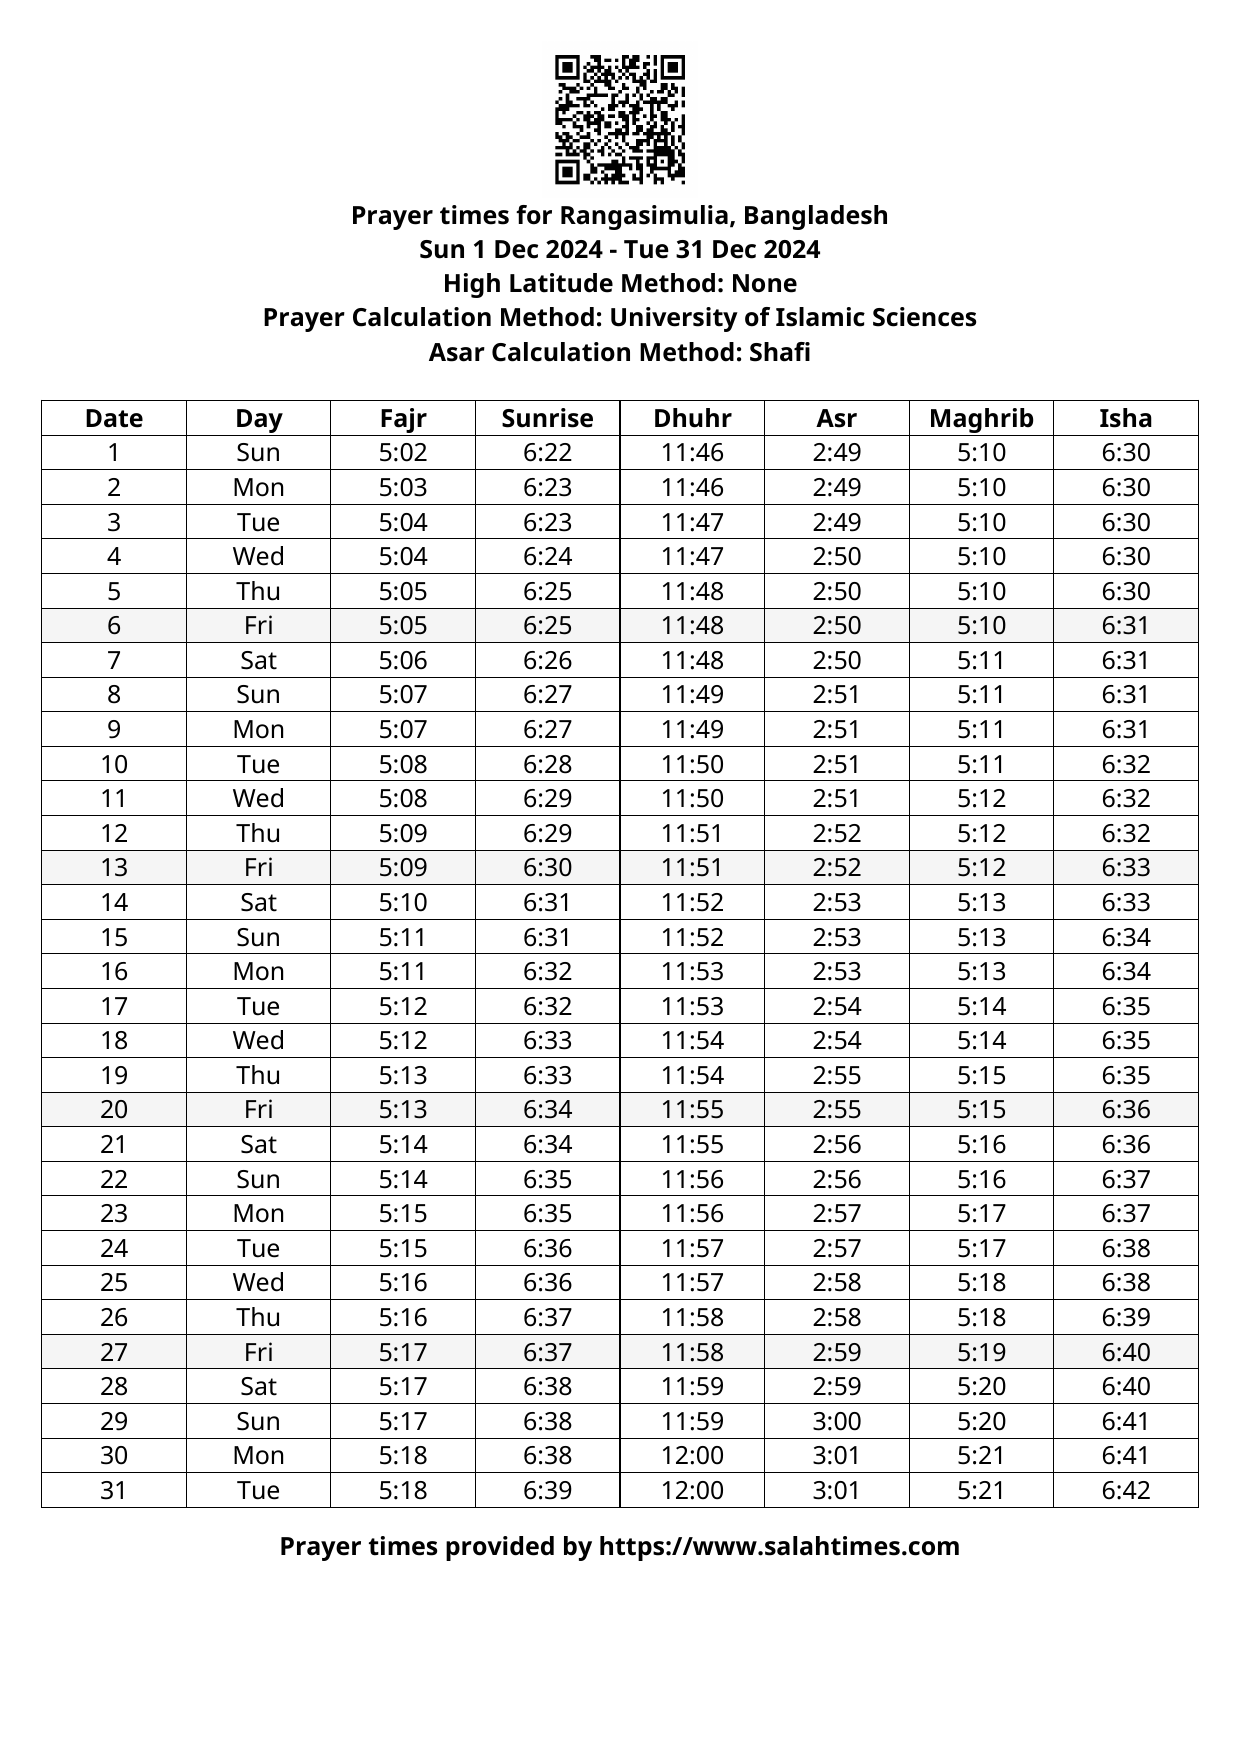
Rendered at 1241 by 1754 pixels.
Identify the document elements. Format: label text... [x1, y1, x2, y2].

table_cell 6:41 [1054, 1439, 1198, 1472]
table_cell Fri [187, 1093, 330, 1126]
table_cell 6:23 [476, 470, 619, 504]
table_cell 2:55 [765, 1058, 909, 1092]
table_cell 2:55 [765, 1093, 909, 1126]
table_cell 6:32 [1054, 781, 1198, 815]
table_cell 6:23 [476, 505, 619, 538]
table_cell 6:37 [1054, 1196, 1198, 1230]
table_cell 8 [42, 678, 186, 711]
table_cell 5:03 [331, 470, 475, 504]
table_cell 5:18 [331, 1439, 475, 1472]
table_cell 5:20 [910, 1404, 1053, 1437]
table_cell 6:30 [1054, 470, 1198, 504]
table_cell 11:54 [621, 1024, 764, 1057]
table_cell 21 [42, 1127, 186, 1161]
table_cell 13 [42, 851, 186, 884]
table_cell 5:21 [910, 1473, 1053, 1507]
table_cell 3 [42, 505, 186, 538]
table_cell 5:15 [910, 1093, 1053, 1126]
table_cell 5:15 [910, 1058, 1053, 1092]
table_cell 5:13 [331, 1093, 475, 1126]
table_cell 6:34 [476, 1093, 619, 1126]
table_cell 6:41 [1054, 1404, 1198, 1437]
table_cell 6:29 [476, 816, 619, 849]
table_cell 5:12 [910, 851, 1053, 884]
table_cell 20 [42, 1093, 186, 1126]
table_cell 5:07 [331, 712, 475, 746]
table_cell 19 [42, 1058, 186, 1092]
table_cell 11:51 [621, 816, 764, 849]
table_cell 6:31 [1054, 643, 1198, 677]
table_cell Thu [187, 1300, 330, 1334]
table_cell 5:14 [331, 1127, 475, 1161]
table_cell 6:31 [1054, 678, 1198, 711]
table_cell 12:00 [621, 1439, 764, 1472]
table_cell 5:15 [331, 1196, 475, 1230]
table_cell 6:40 [1054, 1335, 1198, 1368]
table_cell 2:51 [765, 781, 909, 815]
table_header Day [187, 401, 330, 434]
table_cell 6:34 [1054, 920, 1198, 953]
table_cell 5:12 [331, 1024, 475, 1057]
table_cell 6:36 [1054, 1093, 1198, 1126]
table_cell 5:17 [910, 1196, 1053, 1230]
table_header Maghrib [910, 401, 1053, 434]
table_cell 2:50 [765, 609, 909, 642]
table_cell Wed [187, 539, 330, 573]
table_cell 17 [42, 989, 186, 1022]
table_cell 11:55 [621, 1127, 764, 1161]
table_cell 5:11 [910, 678, 1053, 711]
table_cell 6:25 [476, 609, 619, 642]
table_cell 5:10 [910, 574, 1053, 607]
table_cell 11:56 [621, 1162, 764, 1195]
table_cell 2:54 [765, 989, 909, 1022]
table_cell 5:14 [910, 989, 1053, 1022]
table_cell 5:07 [331, 678, 475, 711]
table_cell 6:32 [1054, 816, 1198, 849]
table_cell 6:24 [476, 539, 619, 573]
table_cell 5:09 [331, 851, 475, 884]
table_cell 6:38 [1054, 1266, 1198, 1299]
table_cell 6:32 [476, 989, 619, 1022]
table_cell 11:57 [621, 1231, 764, 1264]
table_cell 5:13 [910, 885, 1053, 919]
table_cell 16 [42, 954, 186, 988]
table_cell 30 [42, 1439, 186, 1472]
table_cell 6:37 [476, 1300, 619, 1334]
table_cell Tue [187, 747, 330, 780]
table_cell 2:56 [765, 1162, 909, 1195]
table_cell 2:57 [765, 1196, 909, 1230]
table_cell 11:52 [621, 920, 764, 953]
table_cell 6:25 [476, 574, 619, 607]
table_cell 5:11 [910, 747, 1053, 780]
table_cell 5:17 [331, 1335, 475, 1368]
table_cell Mon [187, 1439, 330, 1472]
table_cell 11:50 [621, 747, 764, 780]
table_cell 22 [42, 1162, 186, 1195]
table_cell Sun [187, 1404, 330, 1437]
text Asar Calculation Method: Shafi [42, 334, 1198, 368]
table_cell 4 [42, 539, 186, 573]
table_cell Thu [187, 1058, 330, 1092]
table_cell 23 [42, 1196, 186, 1230]
table_cell Sun [187, 1162, 330, 1195]
table_cell 5:06 [331, 643, 475, 677]
table_cell 6:35 [1054, 989, 1198, 1022]
table_cell Mon [187, 954, 330, 988]
table_cell 2:50 [765, 574, 909, 607]
table_cell Fri [187, 1335, 330, 1368]
table_cell 5:18 [910, 1266, 1053, 1299]
table_cell 2:59 [765, 1369, 909, 1403]
table_cell 28 [42, 1369, 186, 1403]
table_cell 11:48 [621, 609, 764, 642]
table_cell 5:10 [331, 885, 475, 919]
table_cell 5:18 [910, 1300, 1053, 1334]
table_cell 11 [42, 781, 186, 815]
table_cell 6:38 [476, 1439, 619, 1472]
table_cell 11:49 [621, 712, 764, 746]
table_cell 6:39 [476, 1473, 619, 1507]
table_cell 11:59 [621, 1369, 764, 1403]
table_cell 26 [42, 1300, 186, 1334]
table_cell 6:35 [476, 1196, 619, 1230]
table_cell 5:16 [910, 1162, 1053, 1195]
table_cell 7 [42, 643, 186, 677]
table_cell 6:40 [1054, 1369, 1198, 1403]
text Sun 1 Dec 2024 - Tue 31 Dec 2024 [42, 232, 1198, 266]
table_cell 2:51 [765, 712, 909, 746]
table_cell 2:49 [765, 505, 909, 538]
table_cell 2 [42, 470, 186, 504]
table_cell 2:52 [765, 816, 909, 849]
table_cell 5:18 [331, 1473, 475, 1507]
table_header Asr [765, 401, 909, 434]
table_cell 6:34 [1054, 954, 1198, 988]
text Prayer times provided by https://www.salahtimes.com [42, 1528, 1198, 1563]
table_cell 5:08 [331, 781, 475, 815]
table_cell 6:35 [476, 1162, 619, 1195]
table_cell 6:31 [1054, 609, 1198, 642]
table_cell 6:31 [476, 920, 619, 953]
table_cell 6:33 [476, 1024, 619, 1057]
table_cell 6:37 [476, 1335, 619, 1368]
table_cell 6:35 [1054, 1024, 1198, 1057]
table_cell 6 [42, 609, 186, 642]
table_cell 12:00 [621, 1473, 764, 1507]
table_cell 5:10 [910, 436, 1053, 469]
table_cell 6:42 [1054, 1473, 1198, 1507]
table_cell 5:19 [910, 1335, 1053, 1368]
table_cell Tue [187, 989, 330, 1022]
table_cell 5:11 [910, 712, 1053, 746]
table_cell 14 [42, 885, 186, 919]
table_cell 6:32 [1054, 747, 1198, 780]
table_cell 5:14 [910, 1024, 1053, 1057]
table_cell 6:39 [1054, 1300, 1198, 1334]
table_cell 12 [42, 816, 186, 849]
table_cell 2:53 [765, 885, 909, 919]
table_cell 5:10 [910, 505, 1053, 538]
table_cell 5:13 [910, 954, 1053, 988]
table_cell Sat [187, 885, 330, 919]
table_cell 2:58 [765, 1300, 909, 1334]
table_cell Wed [187, 1024, 330, 1057]
table_cell Sat [187, 1369, 330, 1403]
table_cell 2:56 [765, 1127, 909, 1161]
table_cell 5:11 [331, 954, 475, 988]
table_cell 11:47 [621, 505, 764, 538]
table_cell Sun [187, 678, 330, 711]
table_cell 6:37 [1054, 1162, 1198, 1195]
table_cell Thu [187, 574, 330, 607]
table_cell 5:14 [331, 1162, 475, 1195]
table_cell 6:30 [1054, 436, 1198, 469]
table_cell 5:04 [331, 539, 475, 573]
table_cell 6:31 [476, 885, 619, 919]
table_cell 6:34 [476, 1127, 619, 1161]
table_cell 2:49 [765, 470, 909, 504]
table_cell 5:16 [331, 1300, 475, 1334]
table_cell 9 [42, 712, 186, 746]
table_cell 6:30 [1054, 574, 1198, 607]
table_cell 5:10 [910, 470, 1053, 504]
table_cell 11:58 [621, 1300, 764, 1334]
table_cell 5:05 [331, 574, 475, 607]
table_cell 6:28 [476, 747, 619, 780]
table_cell 6:33 [476, 1058, 619, 1092]
table_cell 3:00 [765, 1404, 909, 1437]
table_cell 6:31 [1054, 712, 1198, 746]
table_cell 11:46 [621, 436, 764, 469]
table_cell 5:16 [910, 1127, 1053, 1161]
table_cell 6:30 [1054, 505, 1198, 538]
table_cell 11:59 [621, 1404, 764, 1437]
text Prayer Calculation Method: University of Islamic Sciences [42, 300, 1198, 334]
table_cell 5:08 [331, 747, 475, 780]
table_cell 31 [42, 1473, 186, 1507]
table_cell 3:01 [765, 1439, 909, 1472]
table_cell 6:33 [1054, 885, 1198, 919]
table_cell 6:29 [476, 781, 619, 815]
table_cell 11:46 [621, 470, 764, 504]
table_cell 5 [42, 574, 186, 607]
table_cell 6:27 [476, 712, 619, 746]
table_cell Wed [187, 1266, 330, 1299]
table_cell 2:58 [765, 1266, 909, 1299]
table_cell Mon [187, 1196, 330, 1230]
table_cell 5:12 [331, 989, 475, 1022]
table_cell 6:38 [476, 1369, 619, 1403]
table_cell 2:59 [765, 1335, 909, 1368]
table_cell 29 [42, 1404, 186, 1437]
table_cell 6:30 [1054, 539, 1198, 573]
table_cell 2:51 [765, 747, 909, 780]
table_cell Tue [187, 1231, 330, 1264]
table_cell 6:22 [476, 436, 619, 469]
table_header Date [42, 401, 186, 434]
table_cell Sat [187, 643, 330, 677]
table_header Fajr [331, 401, 475, 434]
table_cell 5:13 [331, 1058, 475, 1092]
table_cell 25 [42, 1266, 186, 1299]
table_cell 2:49 [765, 436, 909, 469]
table_cell Tue [187, 505, 330, 538]
table_cell 5:16 [331, 1266, 475, 1299]
table_cell 2:57 [765, 1231, 909, 1264]
table_cell 5:17 [331, 1404, 475, 1437]
table_cell 11:48 [621, 574, 764, 607]
table_cell 11:55 [621, 1093, 764, 1126]
table_cell 2:51 [765, 678, 909, 711]
table_cell 3:01 [765, 1473, 909, 1507]
table_cell 11:49 [621, 678, 764, 711]
table_cell 5:15 [331, 1231, 475, 1264]
table_cell 6:38 [1054, 1231, 1198, 1264]
table_cell 6:33 [1054, 851, 1198, 884]
table_cell 11:53 [621, 954, 764, 988]
table_cell 5:17 [331, 1369, 475, 1403]
table_cell 6:27 [476, 678, 619, 711]
table_cell 11:57 [621, 1266, 764, 1299]
table_cell 2:50 [765, 643, 909, 677]
table_cell 24 [42, 1231, 186, 1264]
table_cell 5:11 [910, 643, 1053, 677]
table_cell Sun [187, 920, 330, 953]
table_cell 5:13 [910, 920, 1053, 953]
table_cell 18 [42, 1024, 186, 1057]
table_cell 5:11 [331, 920, 475, 953]
table_cell 11:52 [621, 885, 764, 919]
table_cell 11:54 [621, 1058, 764, 1092]
table_cell Tue [187, 1473, 330, 1507]
table_cell 10 [42, 747, 186, 780]
table_cell Sun [187, 436, 330, 469]
table_cell Fri [187, 609, 330, 642]
table_cell 11:50 [621, 781, 764, 815]
table_cell 5:21 [910, 1439, 1053, 1472]
table_cell 6:36 [476, 1231, 619, 1264]
table_cell 11:48 [621, 643, 764, 677]
table_cell 27 [42, 1335, 186, 1368]
text High Latitude Method: None [42, 266, 1198, 300]
table_cell 5:12 [910, 781, 1053, 815]
table_cell 5:17 [910, 1231, 1053, 1264]
table_cell 11:58 [621, 1335, 764, 1368]
table_cell 5:12 [910, 816, 1053, 849]
table_cell 6:35 [1054, 1058, 1198, 1092]
table_header Sunrise [476, 401, 619, 434]
table_header Isha [1054, 401, 1198, 434]
table_cell 15 [42, 920, 186, 953]
table_cell Thu [187, 816, 330, 849]
table_cell 11:47 [621, 539, 764, 573]
table_cell 6:36 [476, 1266, 619, 1299]
table_cell 11:51 [621, 851, 764, 884]
table_cell 5:02 [331, 436, 475, 469]
table_cell 2:53 [765, 920, 909, 953]
table_cell 11:56 [621, 1196, 764, 1230]
table_cell 2:53 [765, 954, 909, 988]
table_cell 5:09 [331, 816, 475, 849]
table_cell 2:54 [765, 1024, 909, 1057]
table_cell 6:36 [1054, 1127, 1198, 1161]
picture [542, 41, 699, 198]
table_cell 5:05 [331, 609, 475, 642]
table_cell Mon [187, 470, 330, 504]
table_cell Fri [187, 851, 330, 884]
table_cell 2:50 [765, 539, 909, 573]
table_cell 5:10 [910, 539, 1053, 573]
table_cell Wed [187, 781, 330, 815]
table_cell 5:04 [331, 505, 475, 538]
table_cell 6:38 [476, 1404, 619, 1437]
table_cell 11:53 [621, 989, 764, 1022]
table_cell 1 [42, 436, 186, 469]
table_cell Mon [187, 712, 330, 746]
table_header Dhuhr [621, 401, 764, 434]
table_cell Sat [187, 1127, 330, 1161]
table_cell 5:20 [910, 1369, 1053, 1403]
table_cell 2:52 [765, 851, 909, 884]
text Prayer times for Rangasimulia, Bangladesh [42, 198, 1198, 232]
table_cell 6:32 [476, 954, 619, 988]
table_cell 5:10 [910, 609, 1053, 642]
table_cell 6:30 [476, 851, 619, 884]
table_cell 6:26 [476, 643, 619, 677]
